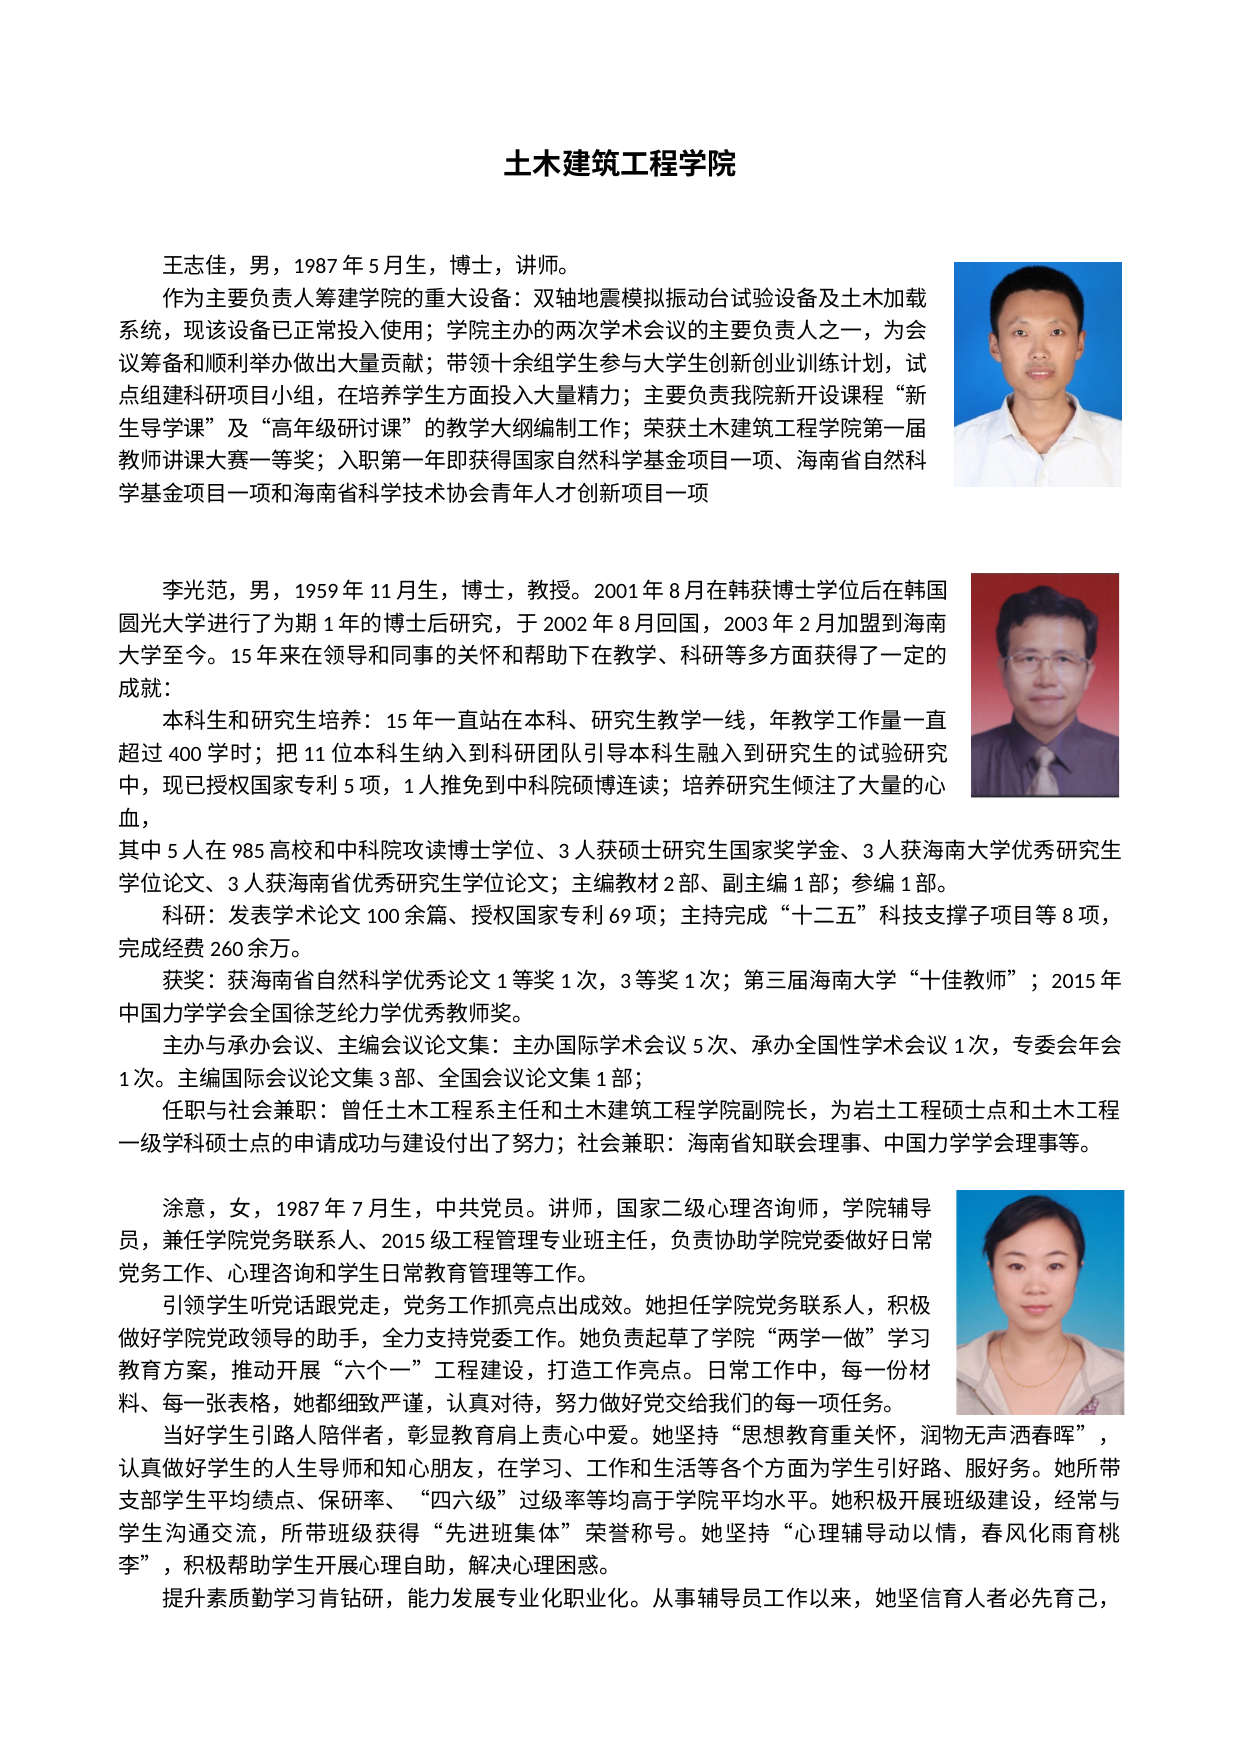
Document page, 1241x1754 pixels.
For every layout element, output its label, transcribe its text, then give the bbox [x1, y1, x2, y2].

picture [956, 1190, 1125, 1415]
table_header 涂意，女，1987年7月生，中共党员。讲师，国家二级心理咨询师，学院辅导员，兼任学院党务联系人、2015级工程管理专业班主任，负责协助学院党委做好日常党务工作、心理咨询和学生日常教育管理等工作。 引领学生听党话跟党走，党务工作抓亮点出成效。她担任学院党务联系人，积极做好学院党政领导的助手，全力支持党委工作。她负责起草了学院“两学一做”学习教育方案，推动开展“六个一”工程建设，打造工作亮点。日常工作中，每一份材料、每一张表格，她都细致严谨，认真对待，努力做好党交给我们的每一项任务。 [107, 1191, 945, 1418]
table_header [945, 1191, 1133, 1418]
text 土木建筑工程学院 [118, 129, 1122, 194]
picture [1002, 1190, 1020, 1194]
table_header [960, 573, 1133, 833]
table_header [942, 248, 1133, 541]
picture [971, 573, 1120, 799]
table_header 李光范，男，1959年11月生，博士，教授。2001年8月在韩获博士学位后在韩国圆光大学进行了为期1年的博士后研究，于2002年8月回国，2003年2月加盟到海南大学至今。15年来在领导和同事的关怀和帮助下在教学、科研等多方面获得了一定的成就： 本科生和研究生培养：15年一直站在本科、研究生教学一线，年教学工作量一直超过400学时；把11位本科生纳入到科研团队引导本科生融入到研究生的试验研究中，现已授权国家专利5项，1人推免到中科院硕博连读；培养研究生倾注了大量的心血， [107, 573, 960, 833]
table_cell 其中5人在985高校和中科院攻读博士学位、3人获硕士研究生国家奖学金、3人获海南大学优秀研究生学位论文、3人获海南省优秀研究生学位论文；主编教材2部、副主编1部；参编1部。 科研：发表学术论文100余篇、授权国家专利69项；主持完成“十二五”科技支撑子项目等8项，完成经费260余万。 获奖：获海南省自然科学优秀论文1等奖1次，3等奖1次；第三届海南大学“十佳教师”；2015年中国力学学会全国徐芝纶力学优秀教师奖。 主办与承办会议、主编会议论文集：主办国际学术会议5次、承办全国性学术会议1次，专委会年会1次。主编国际会议论文集3部、全国会议论文集1部； 任职与社会兼职：曾任土木工程系主任和土木建筑工程学院副院长，为岩土工程硕士点和土木工程一级学科硕士点的申请成功与建设付出了努力；社会兼职：海南省知联会理事、中国力学学会理事等。 [107, 833, 1133, 1158]
table_header 王志佳，男，1987年5月生，博士，讲师。 作为主要负责人筹建学院的重大设备：双轴地震模拟振动台试验设备及土木加载系统，现该设备已正常投入使用；学院主办的两次学术会议的主要负责人之一，为会议筹备和顺利举办做出大量贡献；带领十余组学生参与大学生创新创业训练计划，试点组建科研项目小组，在培养学生方面投入大量精力；主要负责我院新开设课程“新生导学课”及“高年级研讨课”的教学大纲编制工作；荣获土木建筑工程学院第一届教师讲课大赛一等奖；入职第一年即获得国家自然科学基金项目一项、海南省自然科学基金项目一项和海南省科学技术协会青年人才创新项目一项 [107, 248, 942, 541]
picture [954, 262, 1122, 487]
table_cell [107, 1418, 1133, 1613]
